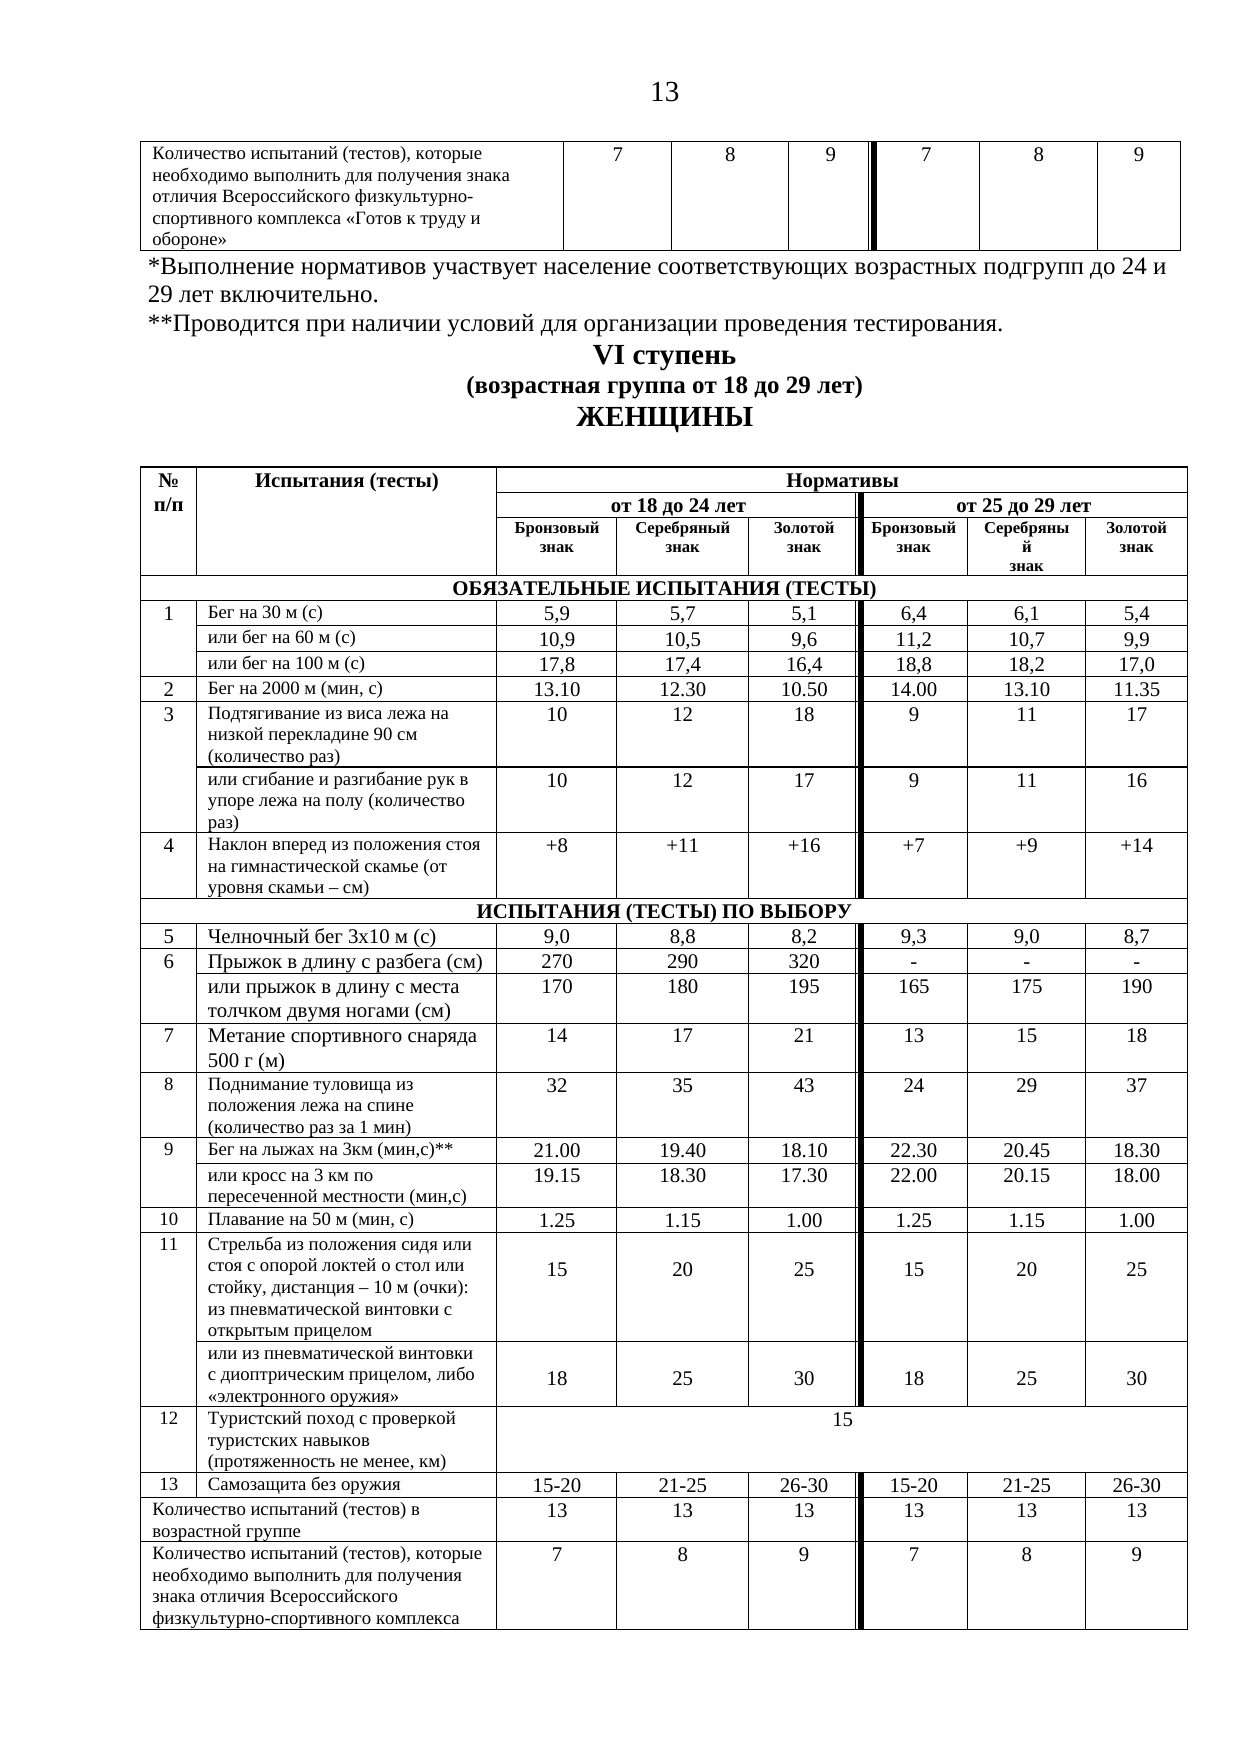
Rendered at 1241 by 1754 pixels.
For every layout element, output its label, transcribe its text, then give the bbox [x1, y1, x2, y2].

text **Проводится при наличии условий для организации проведения тестирования. [148, 308, 1181, 337]
table_cell 18.00 [1086, 1164, 1187, 1207]
table_cell 18.10 [749, 1138, 855, 1162]
table_cell 6,4 [864, 601, 967, 625]
table_header Нормативы [497, 468, 1187, 492]
table_cell Золотой знак [1086, 518, 1187, 575]
table_cell 11.35 [1086, 677, 1187, 701]
table_cell 13 [1086, 1498, 1187, 1541]
table_cell Бег на 30 м (с) [197, 601, 496, 625]
table_cell 15-20 [497, 1473, 616, 1497]
table_cell 17 [617, 1024, 748, 1072]
table_cell 8,8 [617, 924, 748, 948]
table_cell 18 [864, 1342, 967, 1406]
table_cell 10 [497, 768, 616, 832]
table_cell 15-20 [864, 1473, 967, 1497]
table_cell - [968, 949, 1085, 973]
table_cell 10,7 [968, 626, 1085, 651]
table_cell 24 [864, 1073, 967, 1137]
table_cell 17 [749, 768, 855, 832]
table_cell или прыжок в длину с места толчком двумя ногами (см) [197, 974, 496, 1022]
table_cell 10,9 [497, 626, 616, 651]
table_cell 13 [968, 1498, 1085, 1541]
table_cell 32 [497, 1073, 616, 1137]
table_cell 15 [497, 1407, 1187, 1472]
table_cell 10 [141, 1208, 196, 1232]
table_header № п/п [141, 468, 196, 575]
table_cell 9 [789, 142, 868, 250]
table_cell 5 [141, 924, 196, 948]
table_cell 43 [749, 1073, 855, 1137]
table_cell Бронзовый знак [864, 518, 967, 575]
table_cell 1 [141, 601, 196, 676]
table_cell 35 [617, 1073, 748, 1137]
table_cell 17,0 [1086, 652, 1187, 676]
table_cell 180 [617, 974, 748, 1022]
table_cell 1.15 [617, 1208, 748, 1232]
table_cell 6 [141, 949, 196, 1022]
table_cell 20.15 [968, 1164, 1085, 1207]
table_cell Бег на лыжах на 3км (мин,с)** [197, 1138, 496, 1162]
table_cell 13 [617, 1498, 748, 1541]
table_cell +7 [864, 833, 967, 898]
table_cell 9 [141, 1138, 196, 1207]
table_cell Золотой знак [749, 518, 855, 575]
table_cell или сгибание и разгибание рук в упоре лежа на полу (количество раз) [197, 768, 496, 832]
table_cell 13 [864, 1498, 967, 1541]
table_cell - [1086, 949, 1187, 973]
table_cell Подтягивание из виса лежа на низкой перекладине 90 см (количество раз) [197, 702, 496, 766]
table_cell 13 [141, 1473, 196, 1497]
table_cell 9 [1098, 142, 1180, 250]
table_cell 11 [968, 768, 1085, 832]
table_cell 18.30 [1086, 1138, 1187, 1162]
table_cell 15 [864, 1233, 967, 1341]
table_cell 25 [749, 1233, 855, 1341]
table_cell 7 [564, 142, 671, 250]
table_cell 8 [980, 142, 1097, 250]
table_cell 19.15 [497, 1164, 616, 1207]
table_cell 14.00 [864, 677, 967, 701]
table_cell 25 [1086, 1233, 1187, 1341]
table_cell 9,0 [968, 924, 1085, 948]
table_cell 25 [968, 1342, 1085, 1406]
table_cell 6,1 [968, 601, 1085, 625]
table_cell 5,1 [749, 601, 855, 625]
table_cell 195 [749, 974, 855, 1022]
table_cell 22.00 [864, 1164, 967, 1207]
table_cell 8,7 [1086, 924, 1187, 948]
table_cell Бег на 2000 м (мин, с) [197, 677, 496, 701]
table_cell 175 [968, 974, 1085, 1022]
table_cell 17.30 [749, 1164, 855, 1207]
table_cell 5,9 [497, 601, 616, 625]
table_cell 7 [497, 1542, 616, 1628]
table_cell Серебряный знак [968, 518, 1085, 575]
table_cell 21.00 [497, 1138, 616, 1162]
table_cell Серебряный знак [617, 518, 748, 575]
table_cell 17,4 [617, 652, 748, 676]
table_cell 10 [497, 702, 616, 766]
table_cell 10,5 [617, 626, 748, 651]
table_cell 270 [497, 949, 616, 973]
table_cell или бег на 60 м (с) [197, 626, 496, 651]
table_cell Прыжок в длину с разбега (см) [197, 949, 496, 973]
table_cell 9,3 [864, 924, 967, 948]
table_cell Количество испытаний (тестов) в возрастной группе [141, 1498, 496, 1541]
table_cell 1.25 [497, 1208, 616, 1232]
table_cell 16 [1086, 768, 1187, 832]
table_cell 9 [1086, 1542, 1187, 1628]
table_cell 21-25 [968, 1473, 1085, 1497]
table_cell или кросс на 3 км по пересеченной местности (мин,с) [197, 1164, 496, 1207]
text ЖЕНЩИНЫ [148, 399, 1181, 433]
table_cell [141, 1542, 496, 1628]
table_cell 18.30 [617, 1164, 748, 1207]
table_cell 20 [617, 1233, 748, 1341]
table_cell 10.50 [749, 677, 855, 701]
table_cell Плавание на 50 м (мин, с) [197, 1208, 496, 1232]
table_cell 320 [749, 949, 855, 973]
table_cell 9 [864, 768, 967, 832]
table_cell Бронзовый знак [497, 518, 616, 575]
table_cell 9,6 [749, 626, 855, 651]
table_cell 20 [968, 1233, 1085, 1341]
table_cell 7 [864, 1542, 967, 1628]
table_cell +16 [749, 833, 855, 898]
table_cell 1.00 [1086, 1208, 1187, 1232]
table_cell от 25 до 29 лет [864, 493, 1187, 517]
table_cell 4 [141, 833, 196, 898]
table_cell 12 [141, 1407, 196, 1472]
table_cell 14 [497, 1024, 616, 1072]
table_cell 18,8 [864, 652, 967, 676]
table_cell 9,0 [497, 924, 616, 948]
table_cell 17,8 [497, 652, 616, 676]
table_cell Метание спортивного снаряда 500 г (м) [197, 1024, 496, 1072]
table_cell 11,2 [864, 626, 967, 651]
table_cell или бег на 100 м (с) [197, 652, 496, 676]
table_cell 19.40 [617, 1138, 748, 1162]
table_cell 7 [141, 1024, 196, 1072]
table_cell +9 [968, 833, 1085, 898]
table_cell 170 [497, 974, 616, 1022]
table_cell 30 [1086, 1342, 1187, 1406]
table_cell 21-25 [617, 1473, 748, 1497]
table_cell 8,2 [749, 924, 855, 948]
table_cell 9 [749, 1542, 855, 1628]
table_cell - [864, 949, 967, 973]
table_cell 12 [617, 768, 748, 832]
table_cell 290 [617, 949, 748, 973]
table_cell 1.15 [968, 1208, 1085, 1232]
table_cell 8 [141, 1073, 196, 1137]
table_cell 13.10 [497, 677, 616, 701]
text *Выполнение нормативов участвует население соответствующих возрастных подгрупп до 24 и 29 лет включительно. [148, 251, 1181, 308]
table_cell 13 [497, 1498, 616, 1541]
table_cell 29 [968, 1073, 1085, 1137]
table_cell 13 [749, 1498, 855, 1541]
table_cell 8 [968, 1542, 1085, 1628]
table_cell 5,4 [1086, 601, 1187, 625]
table_cell 13.10 [968, 677, 1085, 701]
table_cell 26-30 [1086, 1473, 1187, 1497]
table_cell Стрельба из положения сидя или стоя с опорой локтей о стол или стойку, дистанция – 10 м (очки): из пневматической винтовки с открытым прицелом [197, 1233, 496, 1341]
table_cell 11 [141, 1233, 196, 1406]
table_cell 25 [617, 1342, 748, 1406]
table_cell 13 [864, 1024, 967, 1072]
table_cell Туристский поход с проверкой туристских навыков (протяженность не менее, км) [197, 1407, 496, 1472]
table_cell 8 [617, 1542, 748, 1628]
table_cell 30 [749, 1342, 855, 1406]
table_cell от 18 до 24 лет [497, 493, 855, 517]
table_cell 21 [749, 1024, 855, 1072]
table_cell 12 [617, 702, 748, 766]
text VI ступень [148, 337, 1181, 371]
table_cell 3 [141, 702, 196, 832]
table_cell 37 [1086, 1073, 1187, 1137]
table_cell 22.30 [864, 1138, 967, 1162]
table_cell Наклон вперед из положения стоя на гимнастической скамье (от уровня скамьи – см) [197, 833, 496, 898]
table_cell 1.25 [864, 1208, 967, 1232]
table_cell 12.30 [617, 677, 748, 701]
table_cell 5,7 [617, 601, 748, 625]
table_cell +11 [617, 833, 748, 898]
table_cell или из пневматической винтовки с диоптрическим прицелом, либо «электронного оружия» [197, 1342, 496, 1406]
table_header Испытания (тесты) [197, 468, 496, 575]
table_cell 16,4 [749, 652, 855, 676]
table_cell 7 [877, 142, 979, 250]
table_cell 2 [141, 677, 196, 701]
table_cell 26-30 [749, 1473, 855, 1497]
table_cell 1.00 [749, 1208, 855, 1232]
table_cell 9,9 [1086, 626, 1187, 651]
table_cell 17 [1086, 702, 1187, 766]
table_cell 15 [497, 1233, 616, 1341]
table_cell 190 [1086, 974, 1187, 1022]
table_cell 8 [672, 142, 788, 250]
text (возрастная группа от 18 до 29 лет) [148, 371, 1181, 399]
table_cell +14 [1086, 833, 1187, 898]
table_cell 18 [497, 1342, 616, 1406]
table_cell 18,2 [968, 652, 1085, 676]
table_cell ОБЯЗАТЕЛЬНЫЕ ИСПЫТАНИЯ (ТЕСТЫ) [141, 576, 1187, 600]
table_cell 9 [864, 702, 967, 766]
table_cell Челночный бег 3х10 м (с) [197, 924, 496, 948]
table_cell ИСПЫТАНИЯ (ТЕСТЫ) ПО ВЫБОРУ [141, 899, 1187, 923]
table_cell Поднимание туловища из положения лежа на спине (количество раз за 1 мин) [197, 1073, 496, 1137]
table_cell Самозащита без оружия [197, 1473, 496, 1497]
table_cell 165 [864, 974, 967, 1022]
table_cell 15 [968, 1024, 1085, 1072]
table_cell +8 [497, 833, 616, 898]
table_cell 18 [1086, 1024, 1187, 1072]
table_cell 20.45 [968, 1138, 1085, 1162]
table_cell 18 [749, 702, 855, 766]
table_cell 11 [968, 702, 1085, 766]
